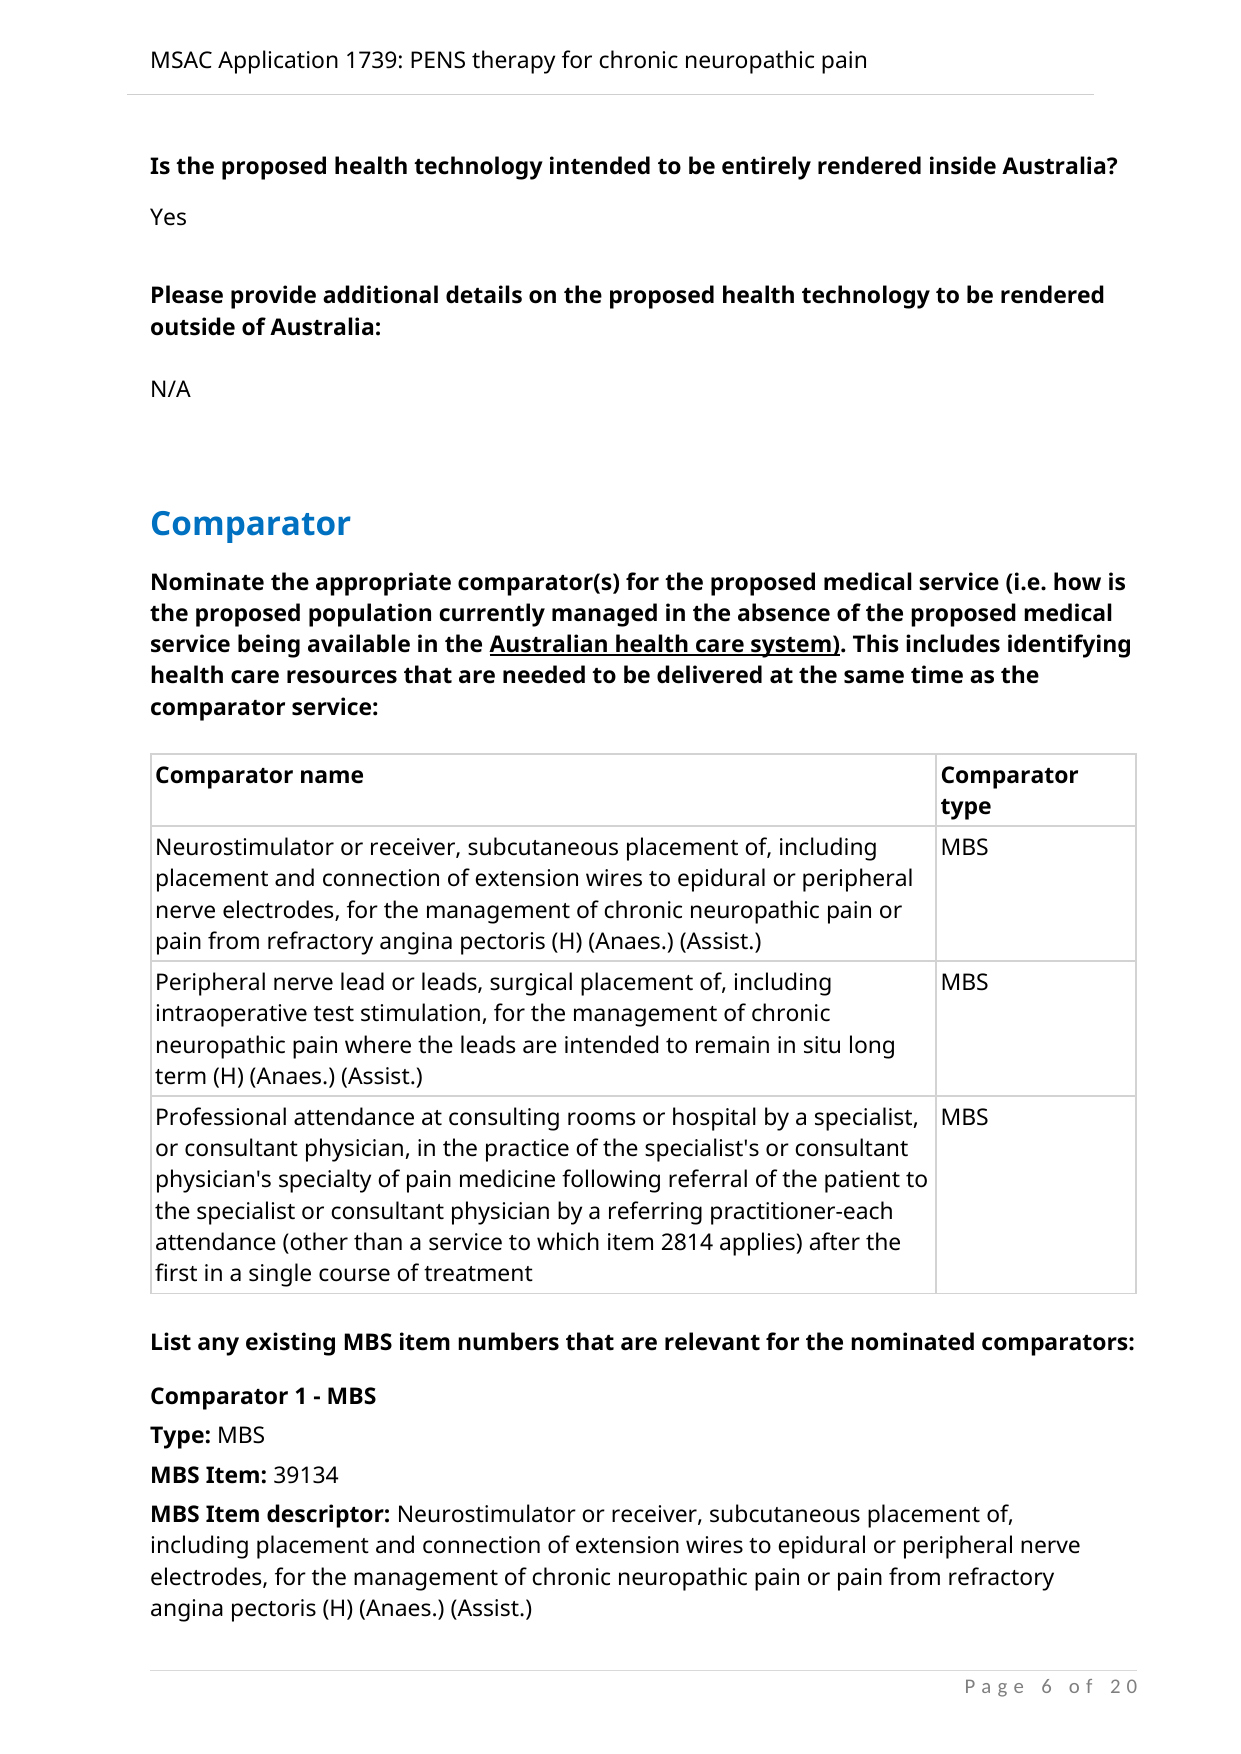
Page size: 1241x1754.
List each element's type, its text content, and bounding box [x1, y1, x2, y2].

table_header Comparator 1 - MBS [100, 1376, 1087, 1415]
table_cell MBS Item: 39134 [100, 1455, 1087, 1494]
table_cell MBS [937, 1097, 1135, 1292]
text Is the proposed health technology intended to be entirely rendered inside Australia? [150, 150, 1137, 181]
text Please provide additional details on the proposed health technology to be rendered outside of Australia: [150, 279, 1137, 342]
text Comparator [150, 500, 1137, 545]
text N/A [150, 373, 1137, 404]
table_cell Professional attendance at consulting rooms or hospital by a specialist, or consultant physician, in the practice of the specialist's or consultant physician's specialty of pain medicine following referral of the patient to the specialist or consultant physician by a referring practitioner-each attendance (other than a service to which item 2814 applies) after the first in a single course of treatment [152, 1097, 935, 1292]
table_cell Type: MBS [100, 1415, 1087, 1455]
text List any existing MBS item numbers that are relevant for the nominated comparators: [150, 1326, 1137, 1357]
table_cell MBS [937, 827, 1135, 960]
table_cell MBS [937, 962, 1135, 1095]
table_cell Neurostimulator or receiver, subcutaneous placement of, including placement and connection of extension wires to epidural or peripheral nerve electrodes, for the management of chronic neuropathic pain or pain from refractory angina pectoris (H) (Anaes.) (Assist.) [152, 827, 935, 960]
table_header Comparator type [937, 755, 1135, 825]
table_cell MBS Item descriptor: Neurostimulator or receiver, subcutaneous placement of, including placement and connection of extension wires to epidural or peripheral nerve electrodes, for the management of chronic neuropathic pain or pain from refractory angina pectoris (H) (Anaes.) (Assist.) [100, 1494, 1087, 1627]
text Yes [150, 200, 1137, 232]
table_header Comparator name [152, 755, 935, 825]
table_cell Peripheral nerve lead or leads, surgical placement of, including intraoperative test stimulation, for the management of chronic neuropathic pain where the leads are intended to remain in situ long term (H) (Anaes.) (Assist.) [152, 962, 935, 1095]
text Nominate the appropriate comparator(s) for the proposed medical service (i.e. how is the proposed population currently managed in the absence of the proposed medical service being available in the Australian health care system). This includes identifying health care resources that are needed to be delivered at the same time as the comparator service: [150, 565, 1137, 722]
